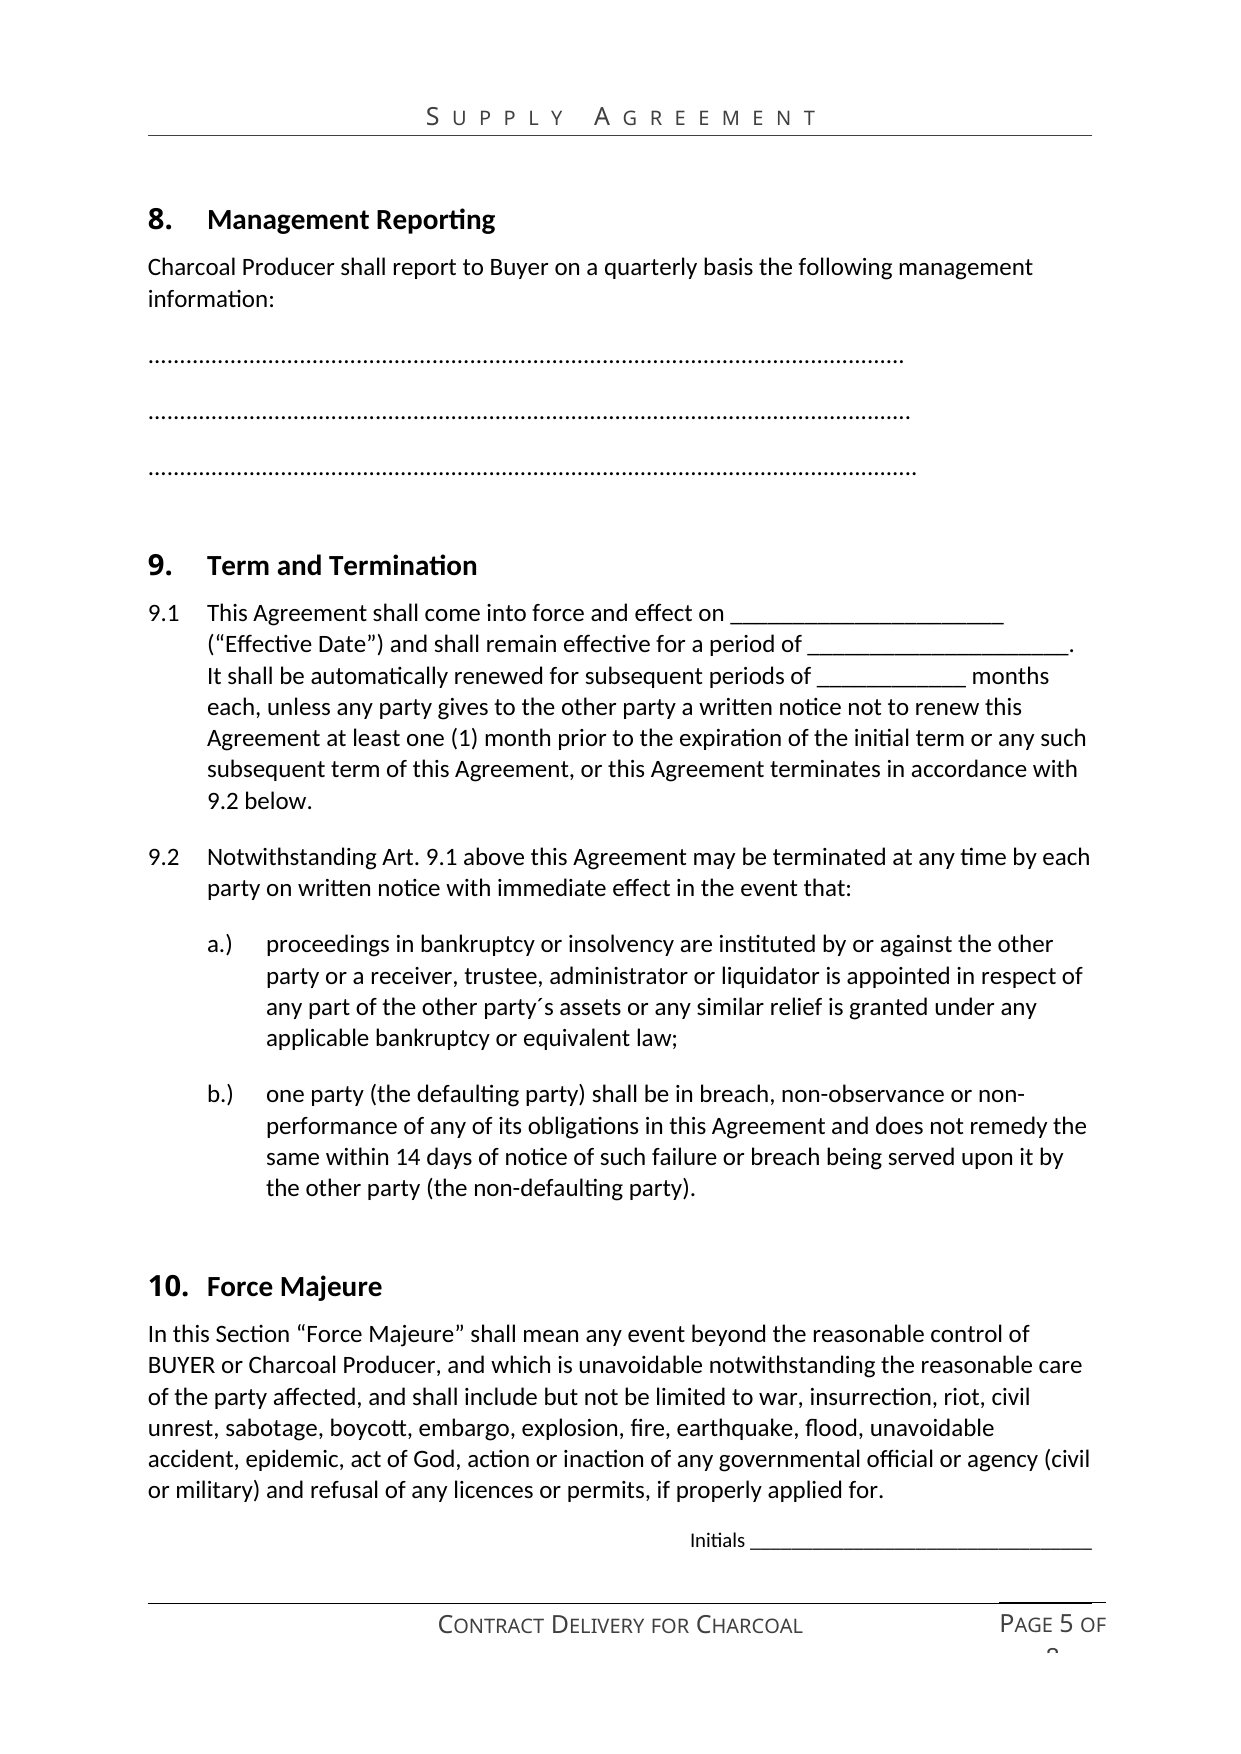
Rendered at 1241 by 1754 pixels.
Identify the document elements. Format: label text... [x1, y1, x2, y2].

subtitle Force Majeure [148, 1265, 1092, 1305]
text b.) one party (the defaulting party) shall be in breach, non-observance or non-performance of any of its obligations in this Agreement and does not remedy the same within 14 days of notice of such failure or breach being served upon it by the other party (the non-defaulting party). [207, 1078, 1092, 1203]
text In this Section “Force Majeure” shall mean any event beyond the reasonable control of BUYER or Charcoal Producer, and which is unavoidable notwithstanding the reasonable care of the party affected, and shall include but not be limited to war, insurrection, riot, civil unrest, sabotage, boycott, embargo, explosion, fire, earthquake, flood, unavoidable accident, epidemic, act of God, action or inaction of any governmental official or agency (civil or military) and refusal of any licences or permits, if properly applied for. [148, 1318, 1092, 1505]
text a.) proceedings in bankruptcy or insolvency are instituted by or against the other party or a receiver, trustee, administrator or liquidator is appointed in respect of any part of the other party´s assets or any similar relief is granted under any applicable bankruptcy or equivalent law; [207, 928, 1092, 1053]
text .......................................................................................................................... [148, 451, 1092, 482]
subtitle Term and Termination [148, 544, 1092, 584]
text 9.1 This Agreement shall come into force and effect on ______________________ (“Effective Date”) and shall remain effective for a period of _____________________. It shall be automatically renewed for subsequent periods of ____________ months each, unless any party gives to the other party a written notice not to renew this Agreement at least one (1) month prior to the expiration of the initial term or any such subsequent term of this Agreement, or this Agreement terminates in accordance with 9.2 below. [148, 597, 1092, 815]
text Charcoal Producer shall report to Buyer on a quarterly basis the following management information: [148, 251, 1092, 313]
text 9.2 Notwithstanding Art. 9.1 above this Agreement may be terminated at any time by each party on written notice with immediate effect in the event that: [148, 840, 1092, 903]
text ......................................................................................................................... [148, 394, 1092, 426]
subtitle Management Reporting [148, 198, 1092, 238]
text ........................................................................................................................ [148, 338, 1092, 369]
